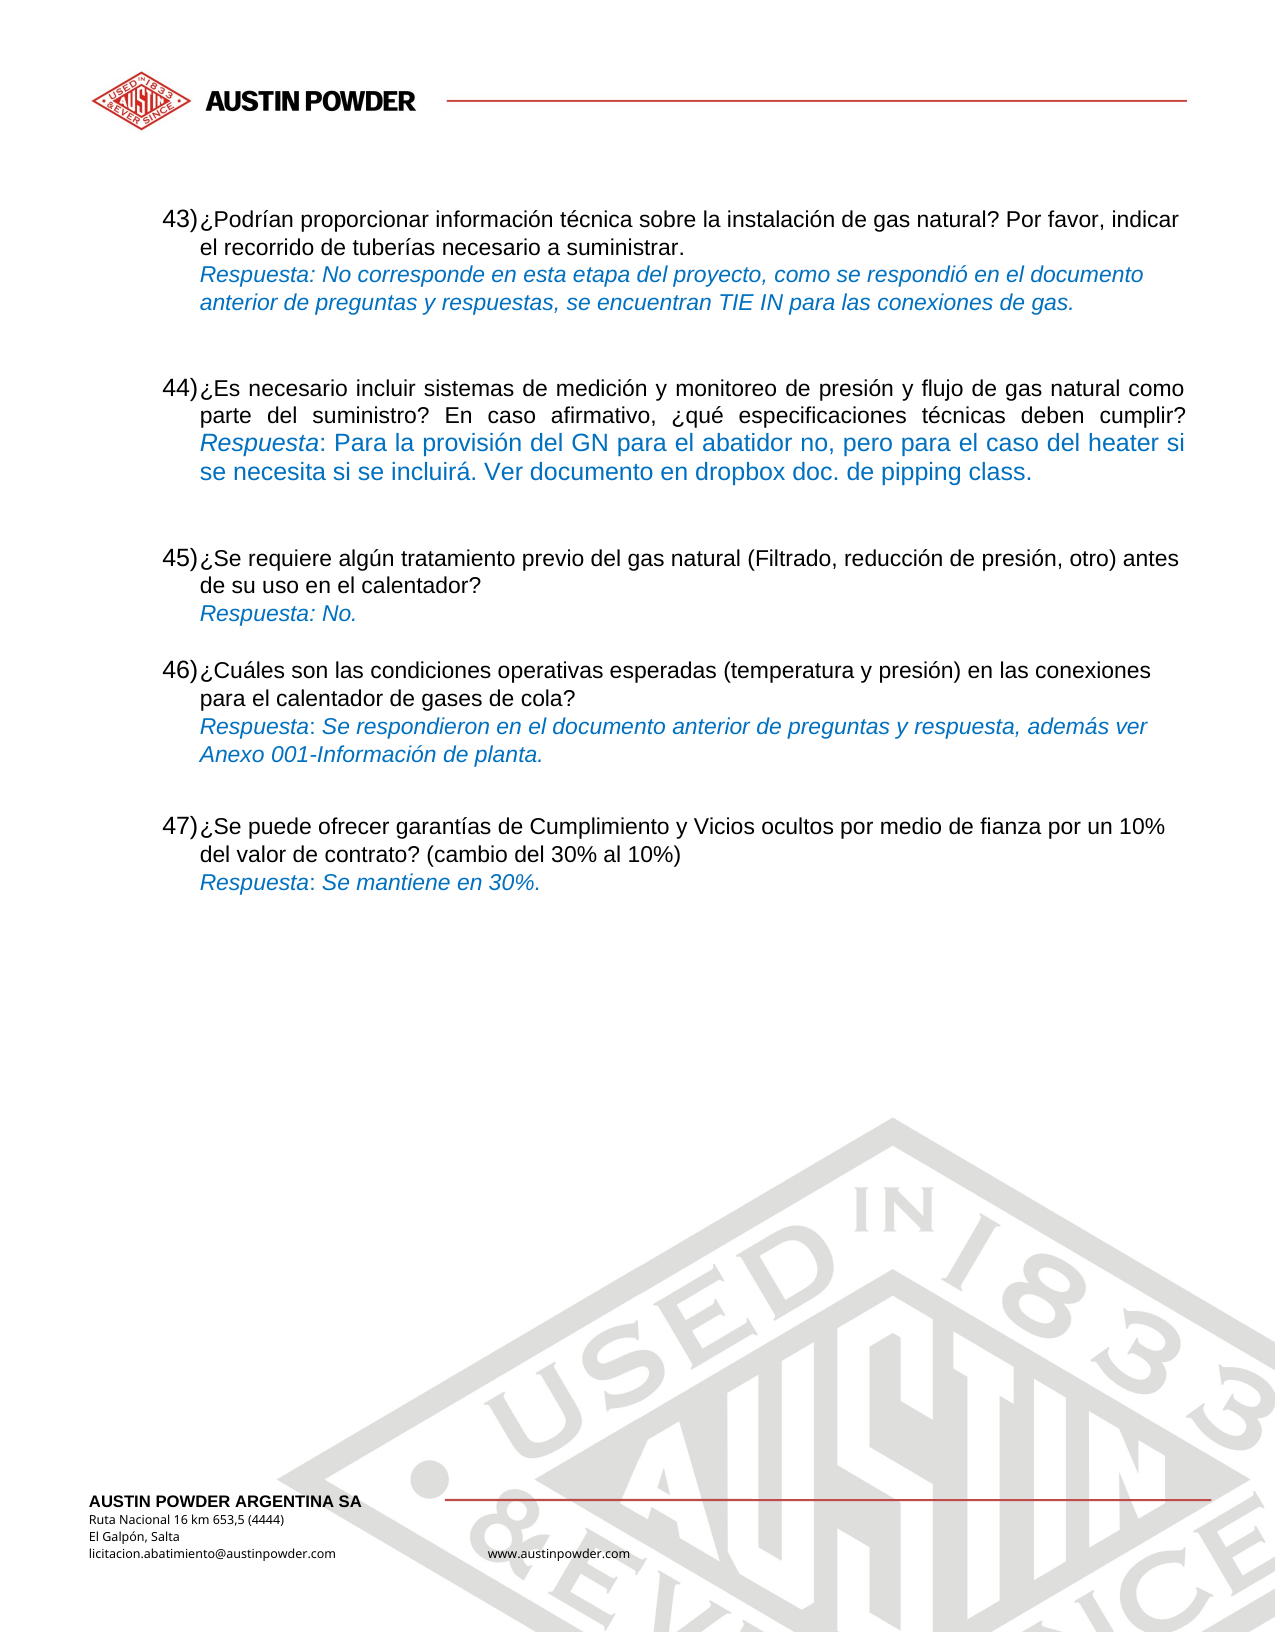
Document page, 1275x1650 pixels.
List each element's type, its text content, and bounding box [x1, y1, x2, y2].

list ¿Es necesario incluir sistemas de medición y monitoreo de presión y flujo de gas natural como parte del suministro? En caso afirmativo, ¿qué especificaciones técnicas deben cumplir? Respuesta: Para la provisión del GN para el abatidor no, pero para el caso del heater si se necesita si se incluirá. Ver documento en dropbox doc. de pipping class. [162, 373, 1186, 486]
list Respuesta: Se mantiene en 30%. [199, 869, 1186, 895]
list ¿Se puede ofrecer garantías de Cumplimiento y Vicios ocultos por medio de fianza por un 10% del valor de contrato? (cambio del 30% al 10%) [162, 811, 1186, 867]
list ¿Podrían proporcionar información técnica sobre la instalación de gas natural? Por favor, indicar el recorrido de tuberías necesario a suministrar. [162, 203, 1186, 260]
list Respuesta: No. [199, 600, 1186, 626]
list Respuesta: No corresponde en esta etapa del proyecto, como se respondió en el documento anterior de preguntas y respuestas, se encuentran TIE IN para las conexiones de gas. [199, 261, 1186, 315]
list Respuesta: Se respondieron en el documento anterior de preguntas y respuesta, además ver Anexo 001-Información de planta. [199, 713, 1186, 767]
list ¿Cuáles son las condiciones operativas esperadas (temperatura y presión) en las conexiones para el calentador de gases de cola? [162, 655, 1186, 712]
picture [1, 0, 1275, 1632]
list ¿Se requiere algún tratamiento previo del gas natural (Filtrado, reducción de presión, otro) antes de su uso en el calentador? [162, 542, 1186, 599]
